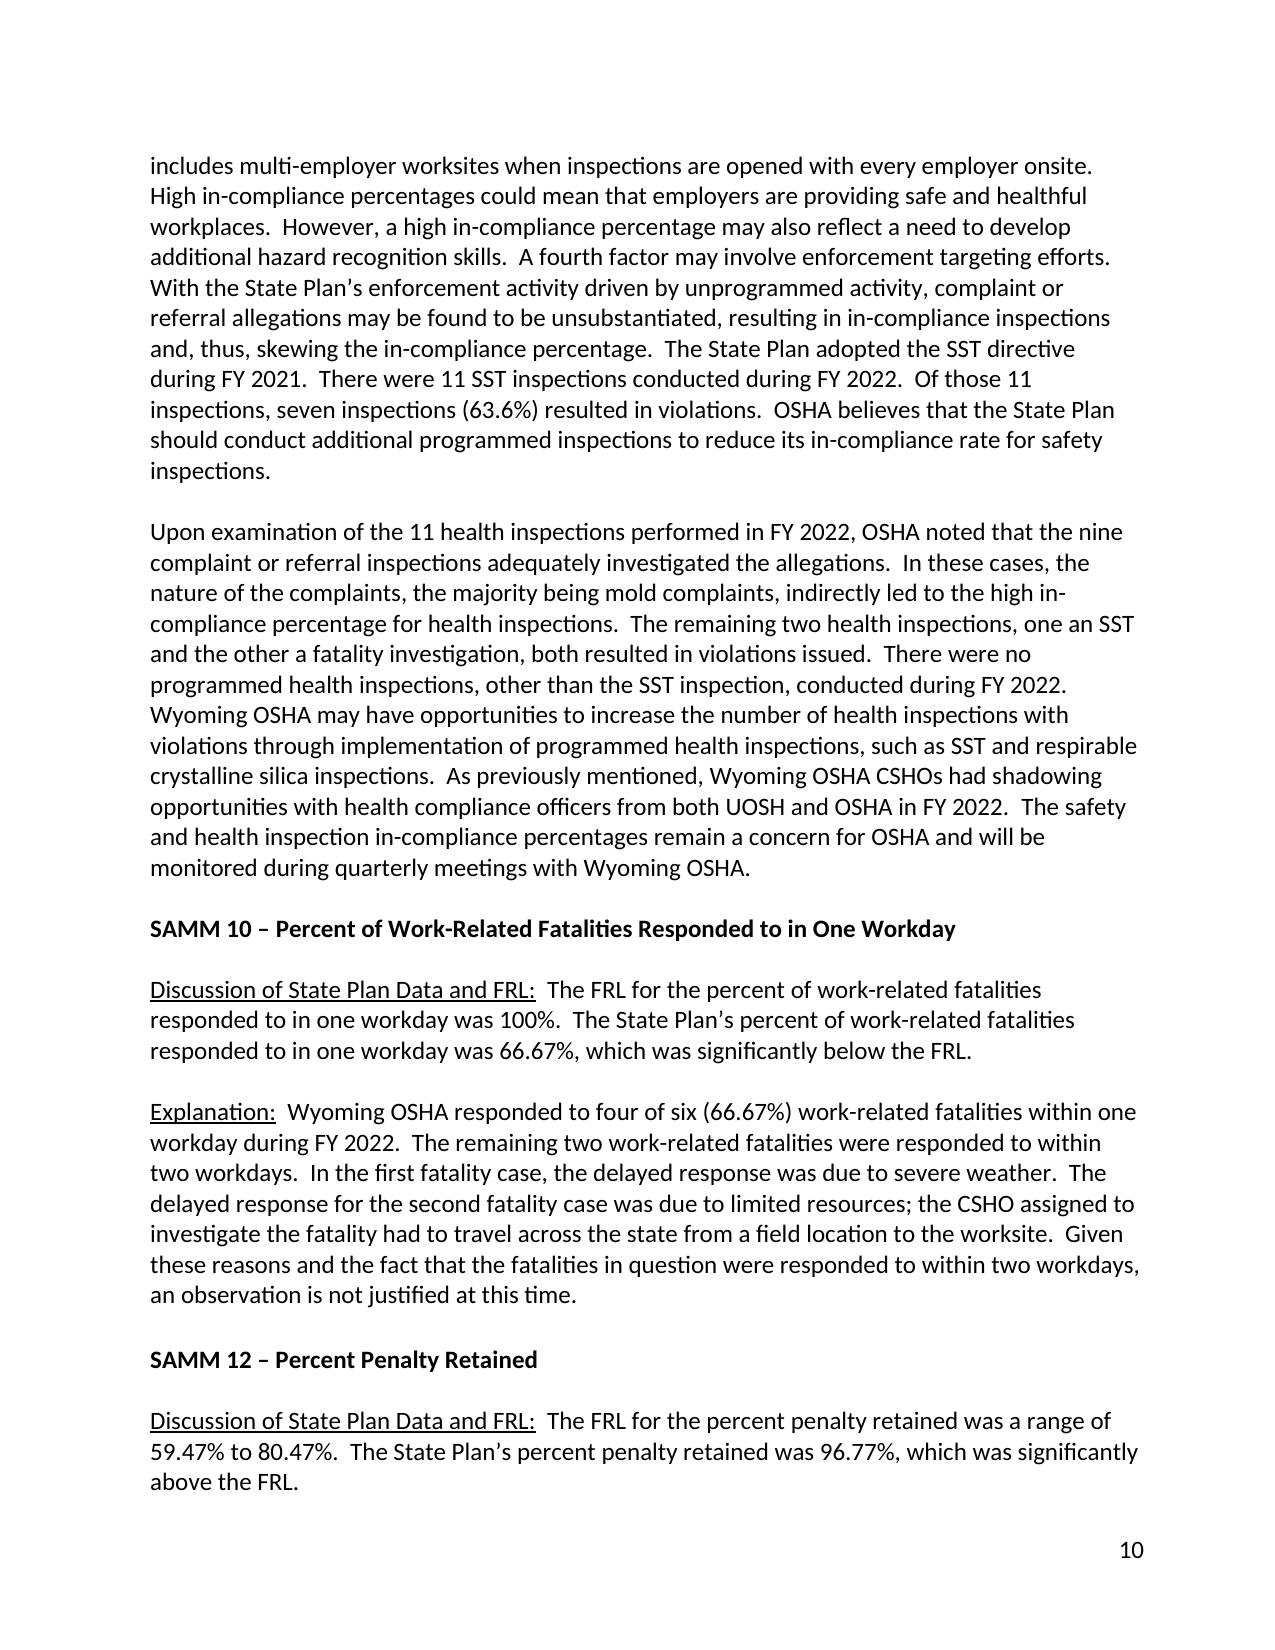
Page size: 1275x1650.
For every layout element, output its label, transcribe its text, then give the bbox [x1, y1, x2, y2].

text Discussion of State Plan Data and FRL: The FRL for the percent penalty retained was a range of 59.47% to 80.47%. The State Plan’s percent penalty retained was 96.77%, which was significantly above the FRL. [150, 1406, 1144, 1497]
text SAMM 10 – Percent of Work-Related Fatalities Responded to in One Workday [150, 913, 1144, 943]
subtitle SAMM 12 – Percent Penalty Retained [150, 1344, 1144, 1375]
text Explanation: Wyoming OSHA responded to four of six (66.67%) work-related fatalities within one workday during FY 2022. The remaining two work-related fatalities were responded to within two workdays. In the first fatality case, the delayed response was due to severe weather. The delayed response for the second fatality case was due to limited resources; the CSHO assigned to investigate the fatality had to travel across the state from a field location to the worksite. Given these reasons and the fact that the fatalities in question were responded to within two workdays, an observation is not justified at this time. [150, 1096, 1144, 1310]
text Upon examination of the 11 health inspections performed in FY 2022, OSHA noted that the nine complaint or referral inspections adequately investigated the allegations. In these cases, the nature of the complaints, the majority being mold complaints, indirectly led to the high in-compliance percentage for health inspections. The remaining two health inspections, one an SST and the other a fatality investigation, both resulted in violations issued. There were no programmed health inspections, other than the SST inspection, conducted during FY 2022. Wyoming OSHA may have opportunities to increase the number of health inspections with violations through implementation of programmed health inspections, such as SST and respirable crystalline silica inspections. As previously mentioned, Wyoming OSHA CSHOs had shadowing opportunities with health compliance officers from both UOSH and OSHA in FY 2022. The safety and health inspection in-compliance percentages remain a concern for OSHA and will be monitored during quarterly meetings with Wyoming OSHA. [150, 516, 1144, 882]
text Discussion of State Plan Data and FRL: The FRL for the percent of work-related fatalities responded to in one workday was 100%. The State Plan’s percent of work-related fatalities responded to in one workday was 66.67%, which was significantly below the FRL. [150, 974, 1144, 1066]
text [150, 150, 1144, 486]
